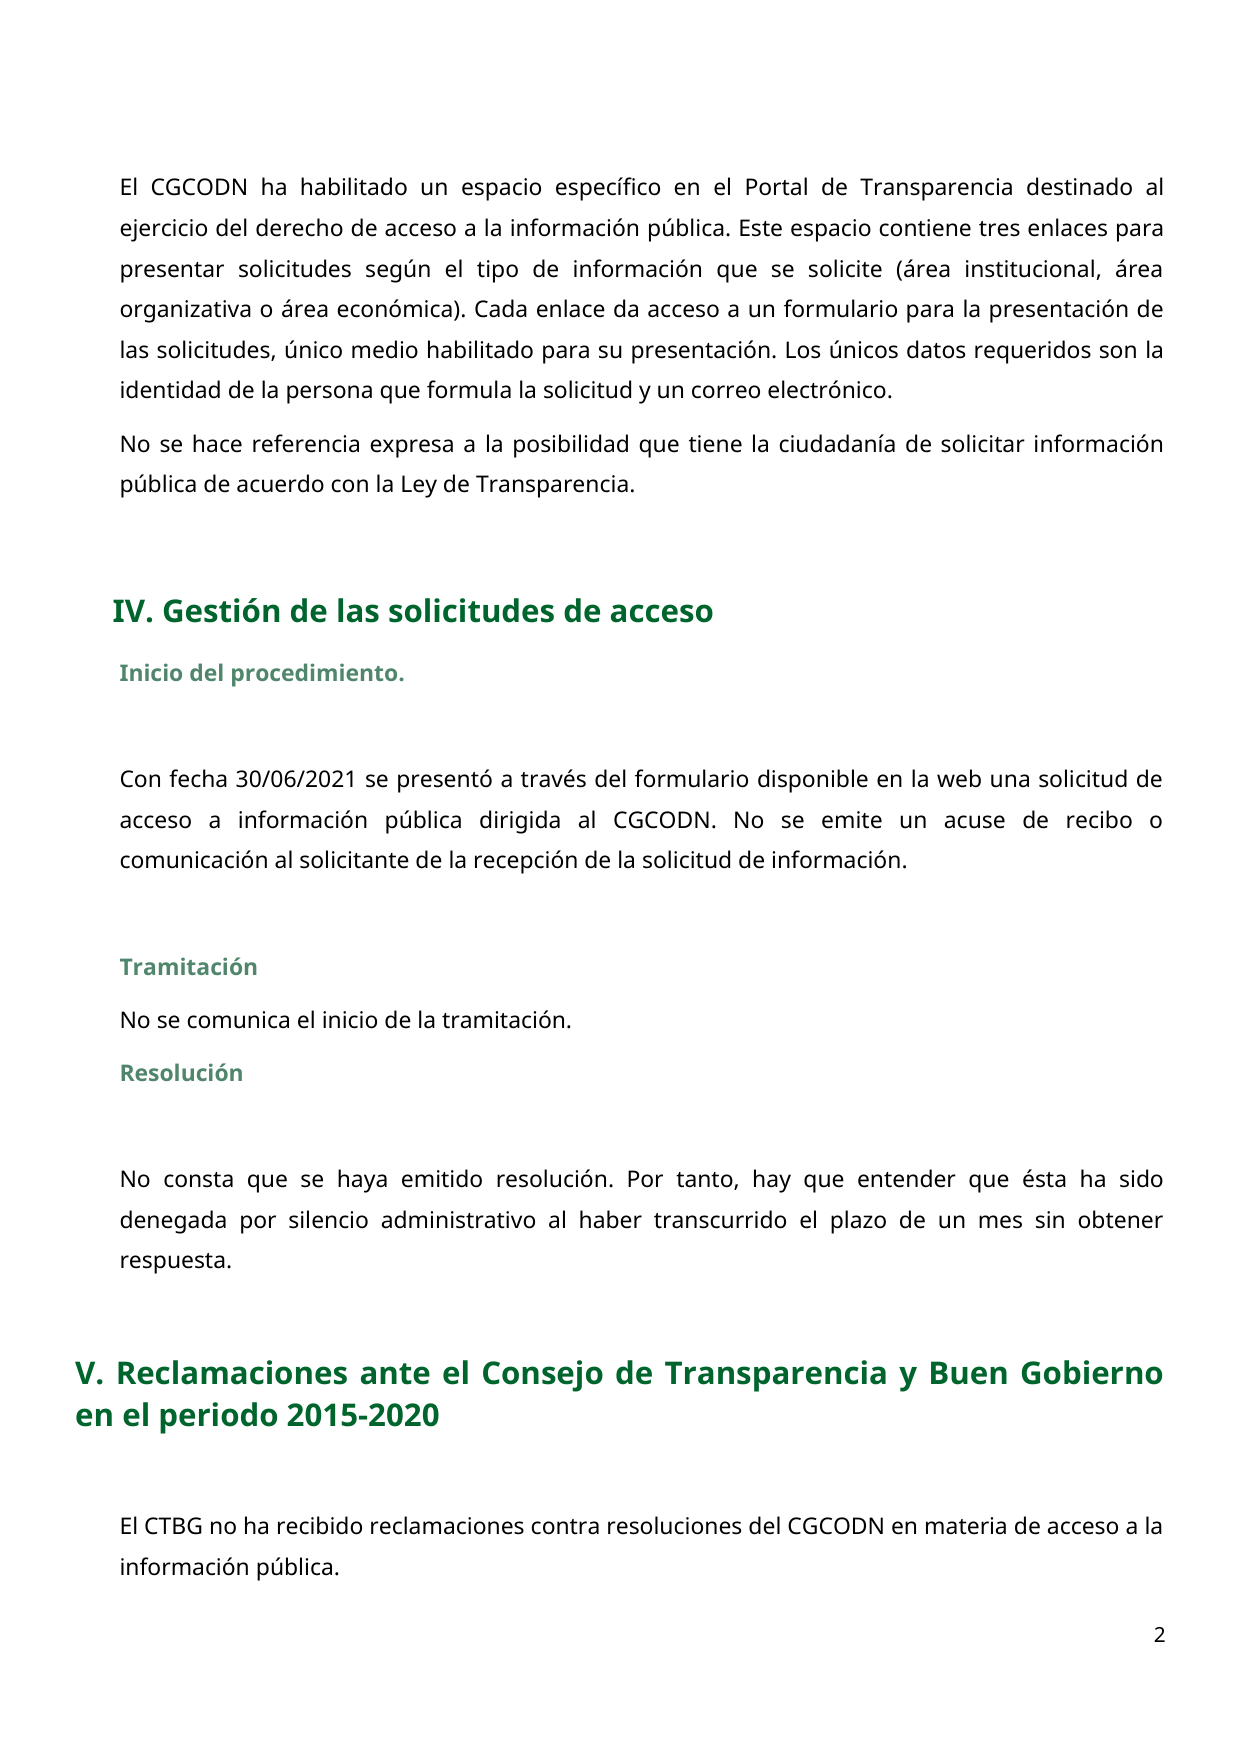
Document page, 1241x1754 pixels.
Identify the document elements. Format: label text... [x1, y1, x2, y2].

text Inicio del procedimiento. [119, 657, 1165, 688]
text V. Reclamaciones ante el Consejo de Transparencia y Buen Gobierno en el periodo 2015-2020 [75, 1351, 1165, 1436]
text El CTBG no ha recibido reclamaciones contra resoluciones del CGCODN en materia de acceso a la información pública. [119, 1510, 1165, 1582]
text Con fecha 30/06/2021 se presentó a través del formulario disponible en la web una solicitud de acceso a información pública dirigida al CGCODN. No se emite un acuse de recibo o comunicación al solicitante de la recepción de la solicitud de información. [119, 763, 1165, 876]
text No se comunica el inicio de la tramitación. [119, 1004, 1165, 1035]
text Tramitación [119, 951, 1165, 982]
text Resolución [119, 1057, 1165, 1088]
text No consta que se haya emitido resolución. Por tanto, hay que entender que ésta ha sido denegada por silencio administrativo al haber transcurrido el plazo de un mes sin obtener respuesta. [119, 1163, 1165, 1276]
text No se hace referencia expresa a la posibilidad que tiene la ciudadanía de solicitar información pública de acuerdo con la Ley de Transparencia. [119, 427, 1165, 499]
text El CGCODN ha habilitado un espacio específico en el Portal de Transparencia destinado al ejercicio del derecho de acceso a la información pública. Este espacio contiene tres enlaces para presentar solicitudes según el tipo de información que se solicite (área institucional, área organizativa o área económica). Cada enlace da acceso a un formulario para la presentación de las solicitudes, único medio habilitado para su presentación. Los únicos datos requeridos son la identidad de la persona que formula la solicitud y un correo electrónico. [119, 171, 1165, 406]
